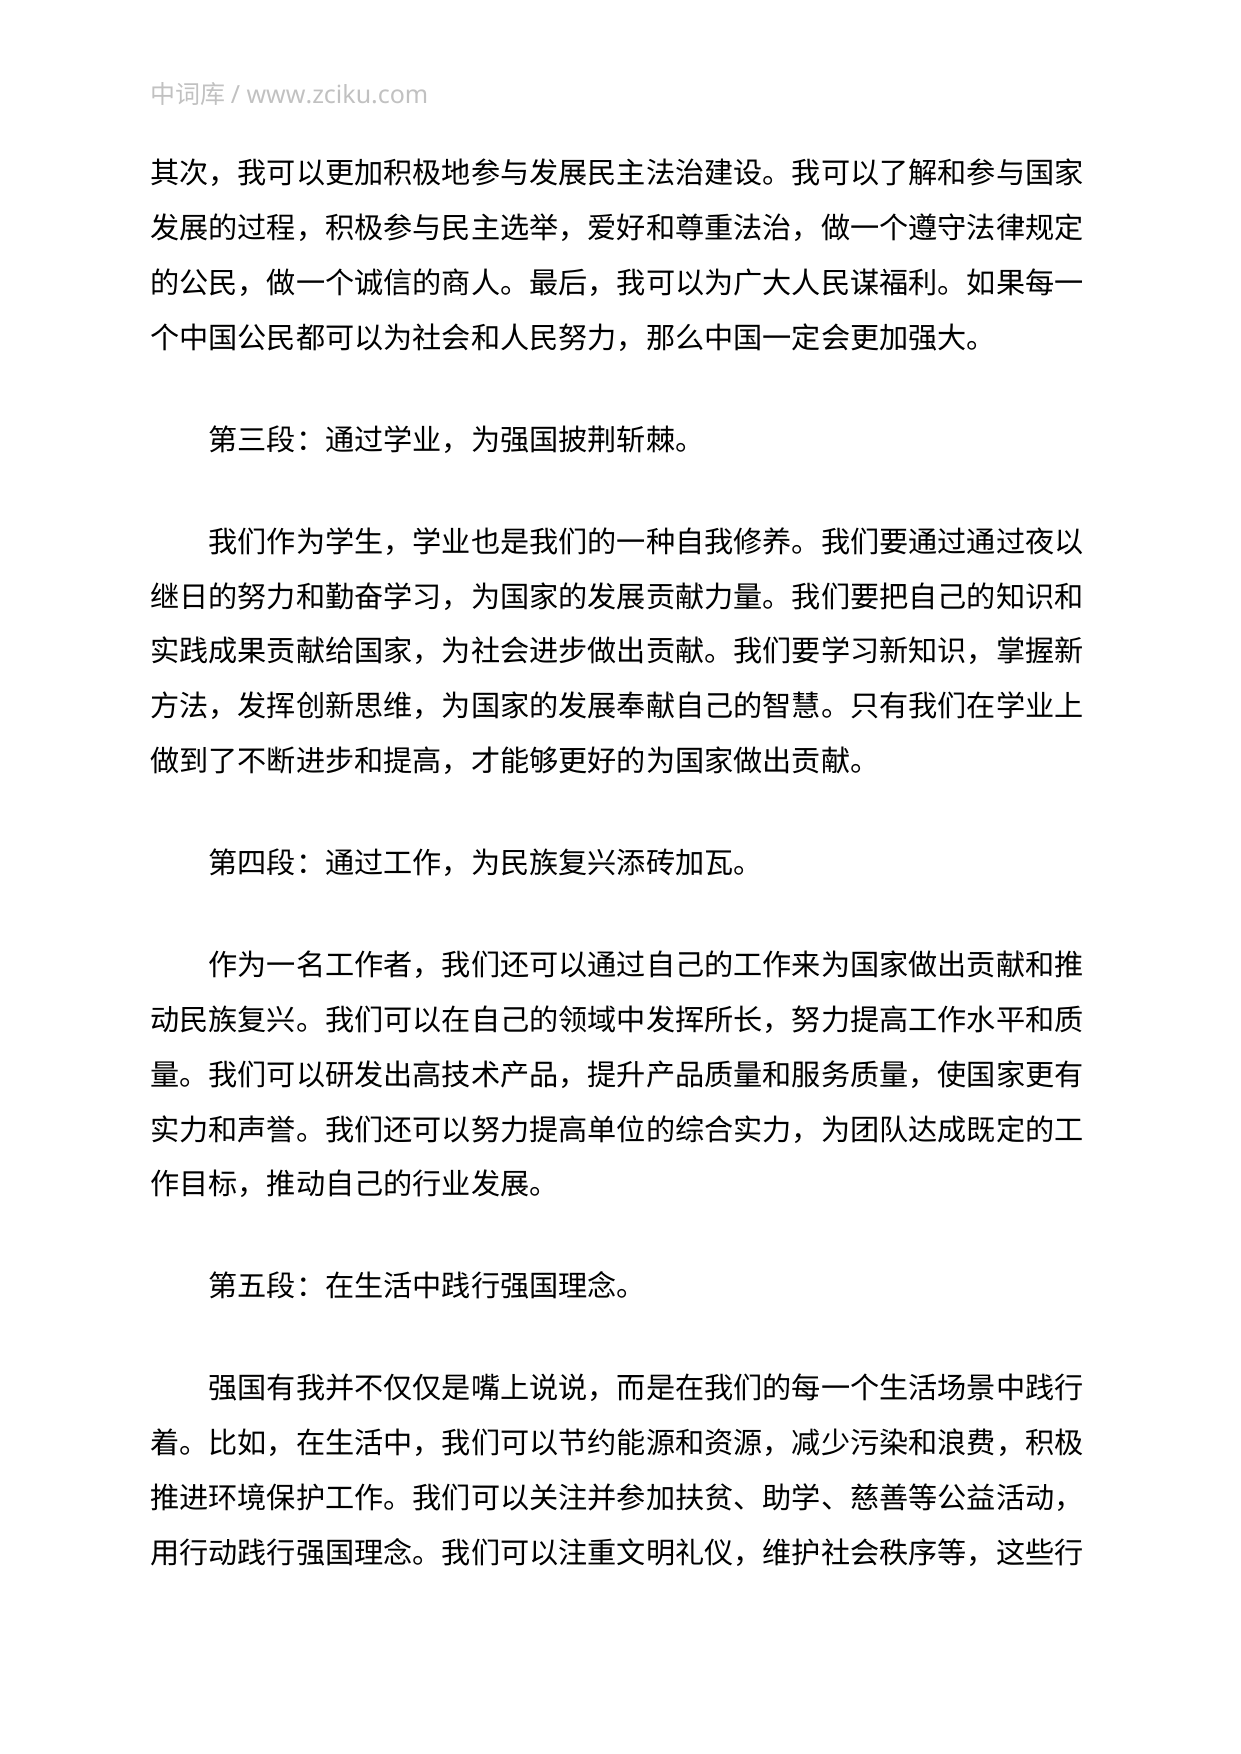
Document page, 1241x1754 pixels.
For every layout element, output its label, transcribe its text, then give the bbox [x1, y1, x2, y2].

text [150, 1364, 1090, 1571]
text 作为一名工作者，我们还可以通过自己的工作来为国家做出贡献和推动民族复兴。我们可以在自己的领域中发挥所长，努力提高工作水平和质量。我们可以研发出高技术产品，提升产品质量和服务质量，使国家更有实力和声誉。我们还可以努力提高单位的综合实力，为团队达成既定的工作目标，推动自己的行业发展。 [150, 941, 1090, 1203]
text 第四段：通过工作，为民族复兴添砖加瓦。 [150, 839, 1090, 882]
text 我们作为学生，学业也是我们的一种自我修养。我们要通过通过夜以继日的努力和勤奋学习，为国家的发展贡献力量。我们要把自己的知识和实践成果贡献给国家，为社会进步做出贡献。我们要学习新知识，掌握新方法，发挥创新思维，为国家的发展奉献自己的智慧。只有我们在学业上做到了不断进步和提高，才能够更好的为国家做出贡献。 [150, 518, 1090, 780]
text 第三段：通过学业，为强国披荆斩棘。 [150, 416, 1090, 459]
text 第五段：在生活中践行强国理念。 [150, 1263, 1090, 1305]
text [150, 150, 1090, 357]
